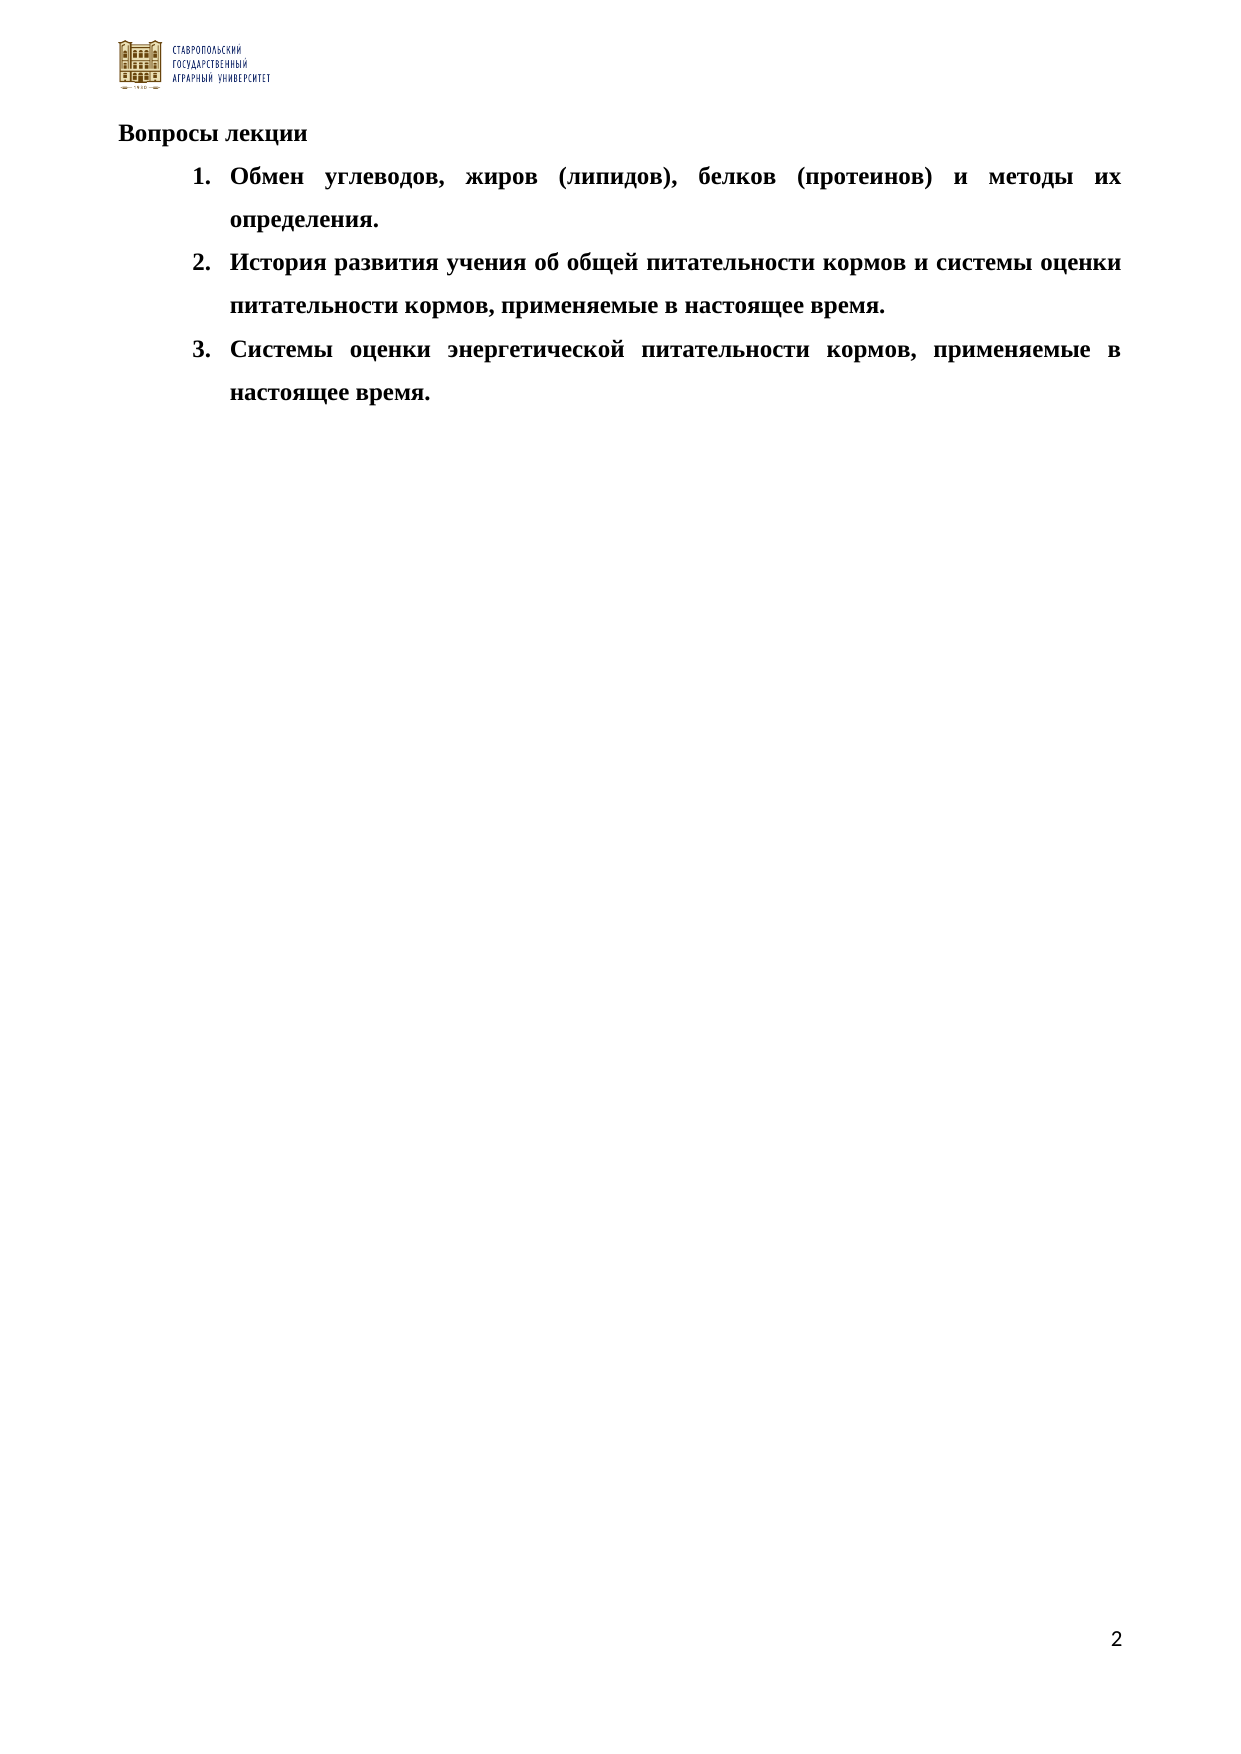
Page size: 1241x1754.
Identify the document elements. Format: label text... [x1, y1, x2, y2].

text Вопросы лекции [118, 118, 1122, 147]
list Системы оценки энергетической питательности кормов, применяемые в настоящее время. [192, 334, 1122, 406]
picture [118, 40, 270, 89]
list История развития учения об общей питательности кормов и системы оценки питательности кормов, применяемые в настоящее время. [192, 247, 1122, 319]
list Обмен углеводов, жиров (липидов), белков (протеинов) и методы их определения. [192, 161, 1122, 233]
